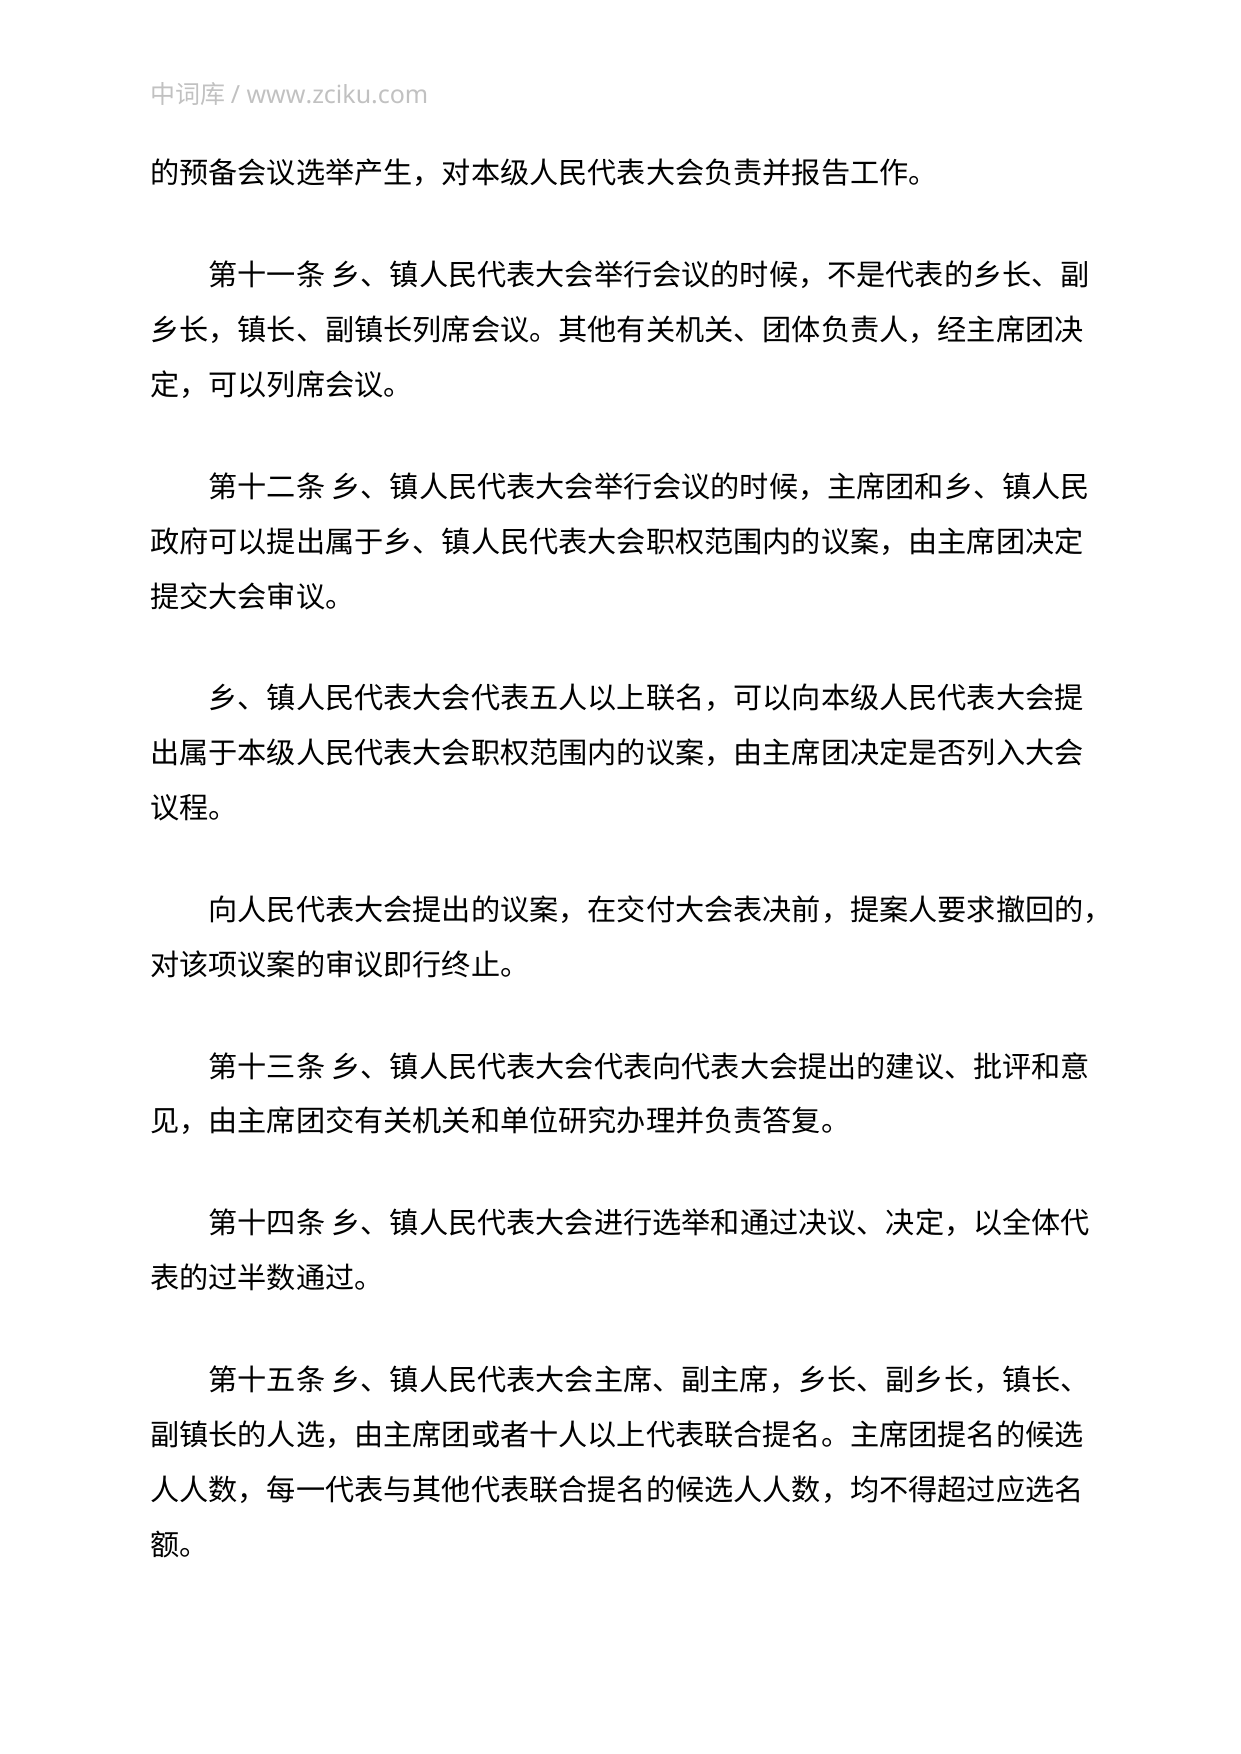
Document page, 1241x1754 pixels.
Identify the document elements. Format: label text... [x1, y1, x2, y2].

text 第十五条 乡、镇人民代表大会主席、副主席，乡长、副乡长，镇长、副镇长的人选，由主席团或者十人以上代表联合提名。主席团提名的候选人人数，每一代表与其他代表联合提名的候选人人数，均不得超过应选名额。 [150, 1356, 1090, 1563]
text 乡、镇人民代表大会代表五人以上联名，可以向本级人民代表大会提出属于本级人民代表大会职权范围内的议案，由主席团决定是否列入大会议程。 [150, 675, 1090, 827]
text 第十一条 乡、镇人民代表大会举行会议的时候，不是代表的乡长、副乡长，镇长、副镇长列席会议。其他有关机关、团体负责人，经主席团决定，可以列席会议。 [150, 252, 1090, 404]
text 第十四条 乡、镇人民代表大会进行选举和通过决议、决定，以全体代表的过半数通过。 [150, 1200, 1090, 1297]
text 第十二条 乡、镇人民代表大会举行会议的时候，主席团和乡、镇人民政府可以提出属于乡、镇人民代表大会职权范围内的议案，由主席团决定提交大会审议。 [150, 463, 1090, 615]
text 向人民代表大会提出的议案，在交付大会表决前，提案人要求撤回的，对该项议案的审议即行终止。 [150, 886, 1090, 984]
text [150, 150, 1090, 192]
text 第十三条 乡、镇人民代表大会代表向代表大会提出的建议、批评和意见，由主席团交有关机关和单位研究办理并负责答复。 [150, 1043, 1090, 1140]
